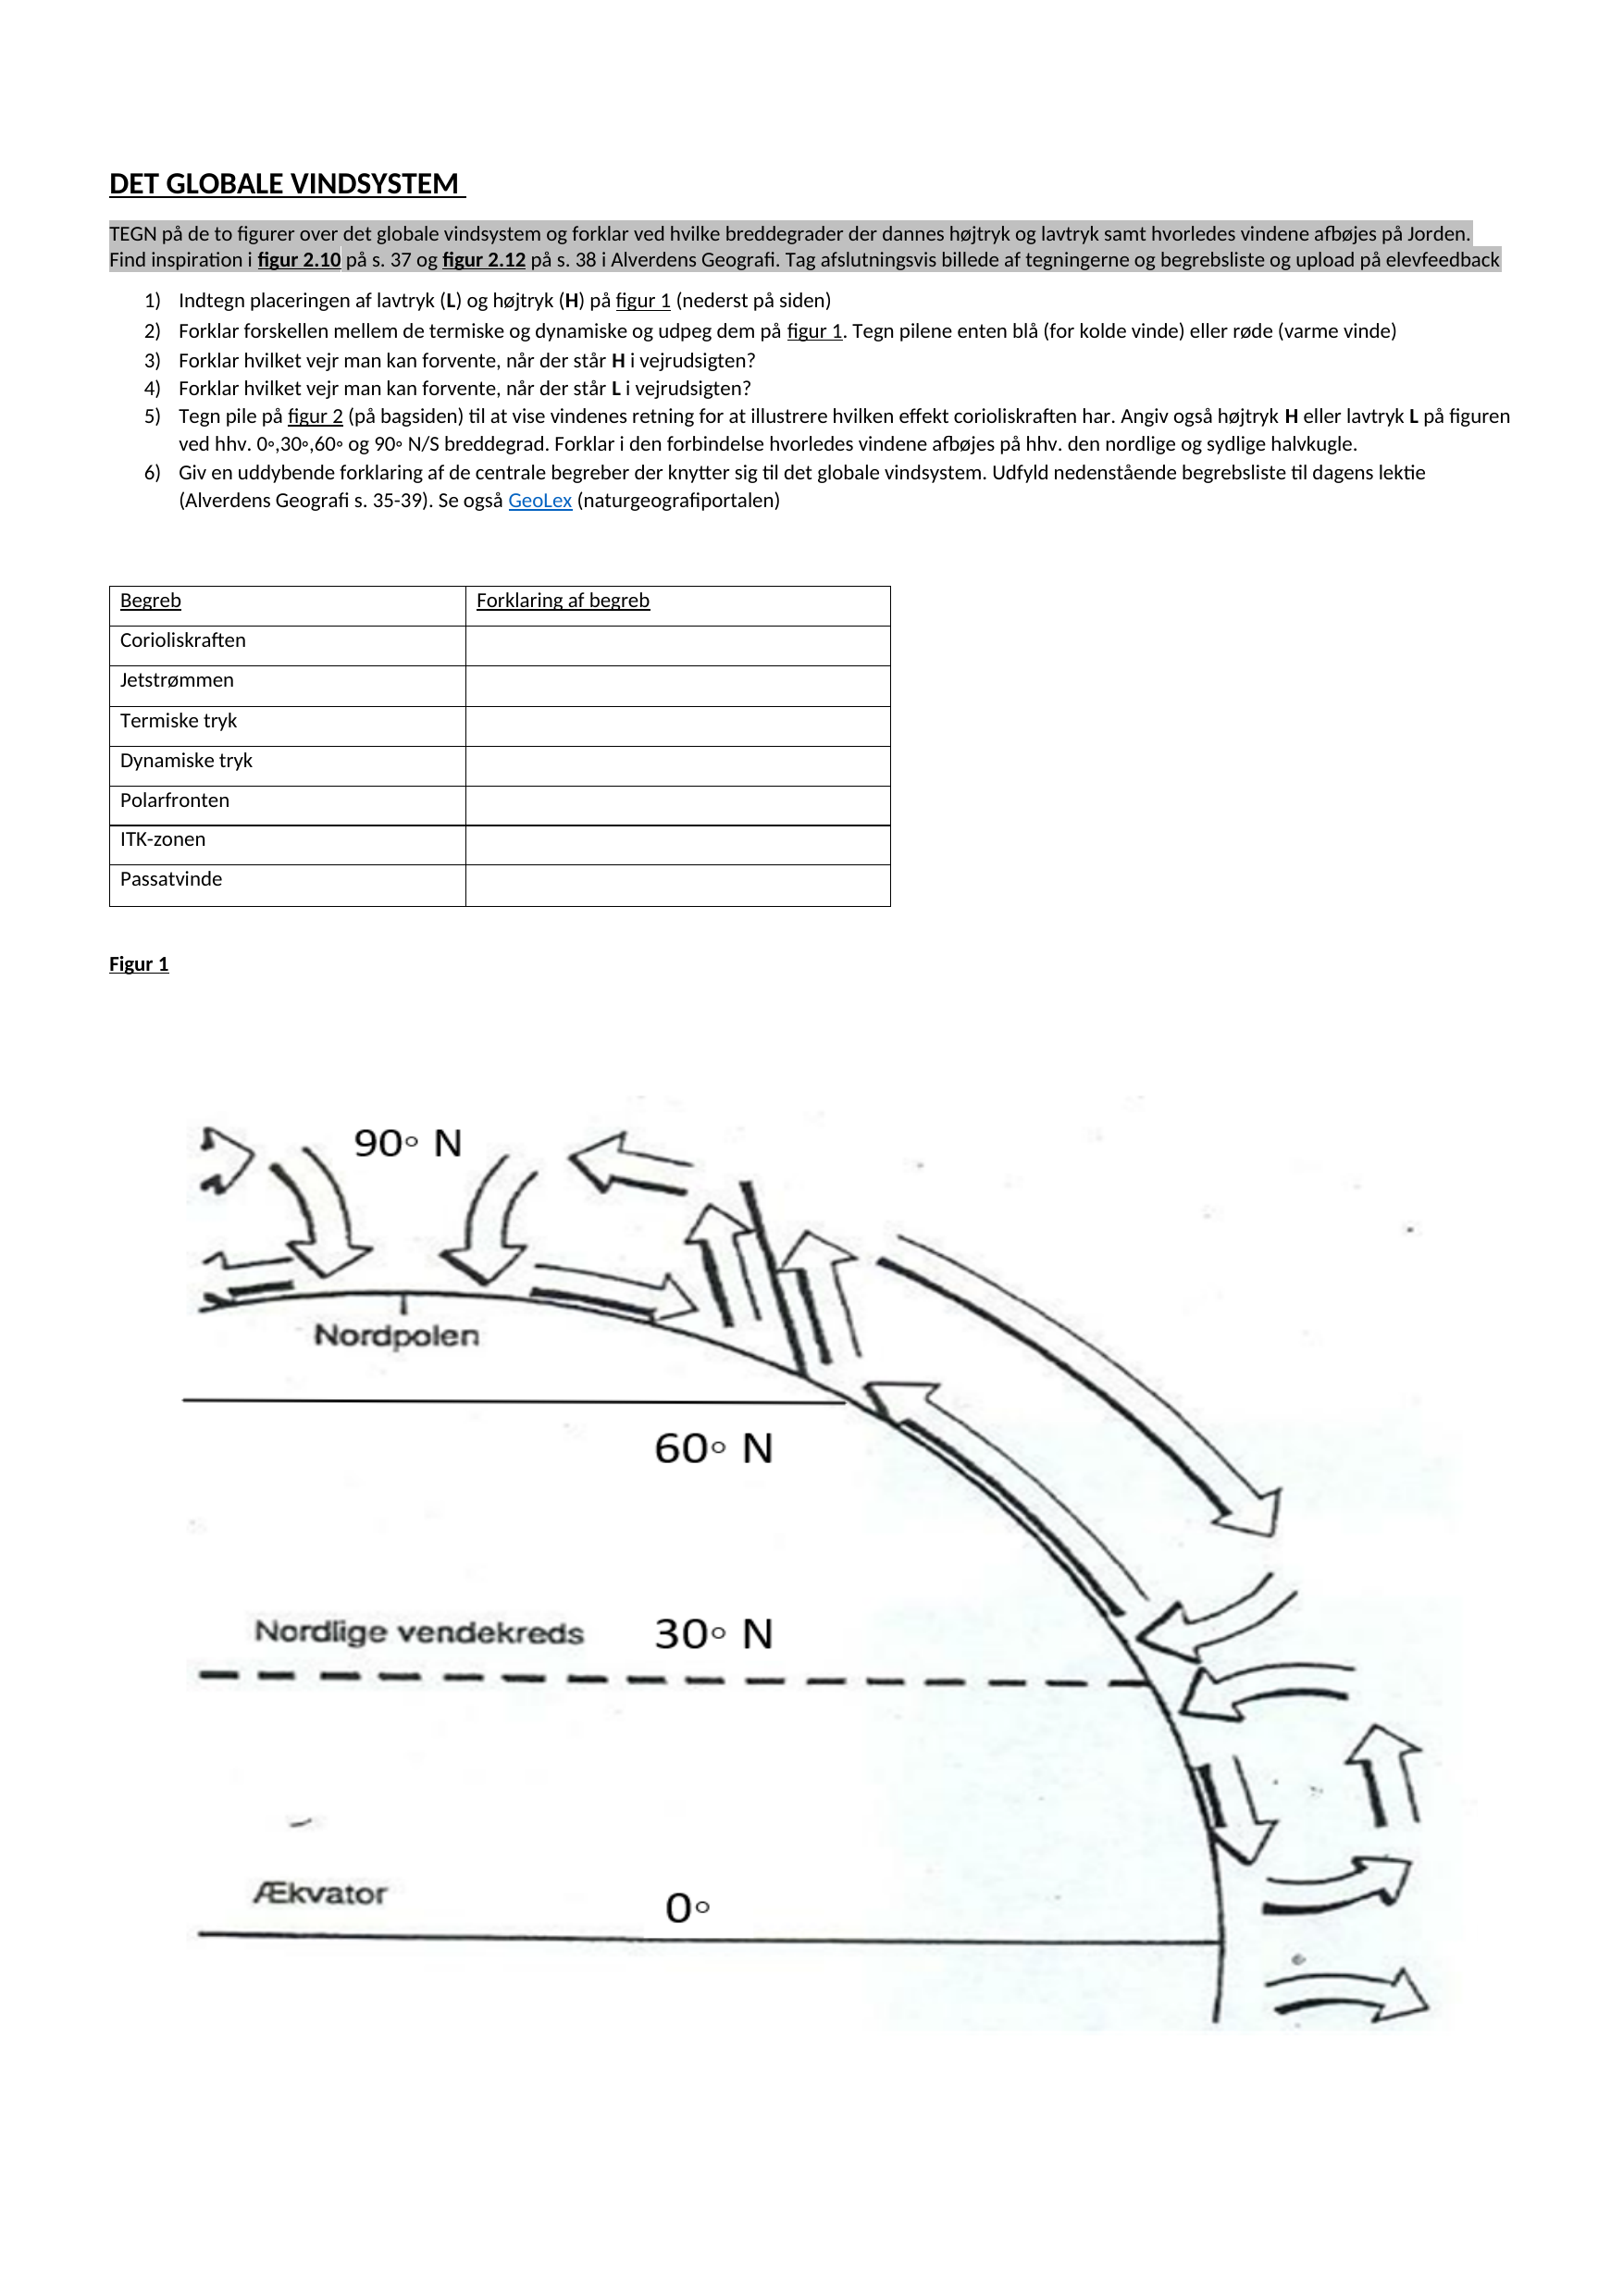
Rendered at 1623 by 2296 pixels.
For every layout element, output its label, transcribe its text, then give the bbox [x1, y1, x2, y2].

list Indtegn placeringen af lavtryk (L) og højtryk (H) på figur 1 (nederst på siden) [144, 288, 1514, 313]
table_cell [466, 627, 890, 665]
table_cell Polarfronten [110, 787, 465, 825]
table_cell Jetstrømmen [110, 666, 465, 706]
list Forklar forskellen mellem de termiske og dynamiske og udpeg dem på figur 1. Tegn pilene enten blå (for kolde vinde) eller røde (varme vinde) [144, 317, 1514, 343]
table_cell [466, 787, 890, 825]
table_cell Corioliskraften [110, 627, 465, 665]
list Forklar hvilket vejr man kan forvente, når der står H i vejrudsigten? [144, 347, 1514, 373]
picture [93, 1081, 1478, 2078]
table_cell ITK-zonen [110, 826, 465, 864]
table_cell [466, 707, 890, 746]
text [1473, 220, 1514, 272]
list Giv en uddybende forklaring af de centrale begreber der knytter sig til det globale vindsystem. Udfyld nedenstående begrebsliste til dagens lektie (Alverdens Geografi s. 35-39). Se også GeoLex (naturgeografiportalen) [144, 459, 1514, 513]
table_cell [466, 666, 890, 706]
table_header Forklaring af begreb [466, 587, 890, 626]
table_header Begreb [110, 587, 465, 626]
table_cell [466, 865, 890, 906]
list Forklar hvilket vejr man kan forvente, når der står L i vejrudsigten? [144, 375, 1514, 401]
table_cell Dynamiske tryk [110, 747, 465, 786]
list Tegn pile på figur 2 (på bagsiden) til at vise vindenes retning for at illustrere hvilken effekt corioliskraften har. Angiv også højtryk H eller lavtryk L på figuren ved hhv. 0◦,30◦,60◦ og 90◦ N/S breddegrad. Forklar i den forbindelse hvorledes vindene afbøjes på hhv. den nordlige og sydlige halvkugle. [144, 403, 1514, 456]
table_cell [466, 826, 890, 864]
text DET GLOBALE VINDSYSTEM [109, 164, 1514, 202]
table_cell Passatvinde [110, 865, 465, 906]
text Figur 1 [109, 950, 1514, 976]
table_cell Termiske tryk [110, 707, 465, 746]
table_cell [466, 747, 890, 786]
